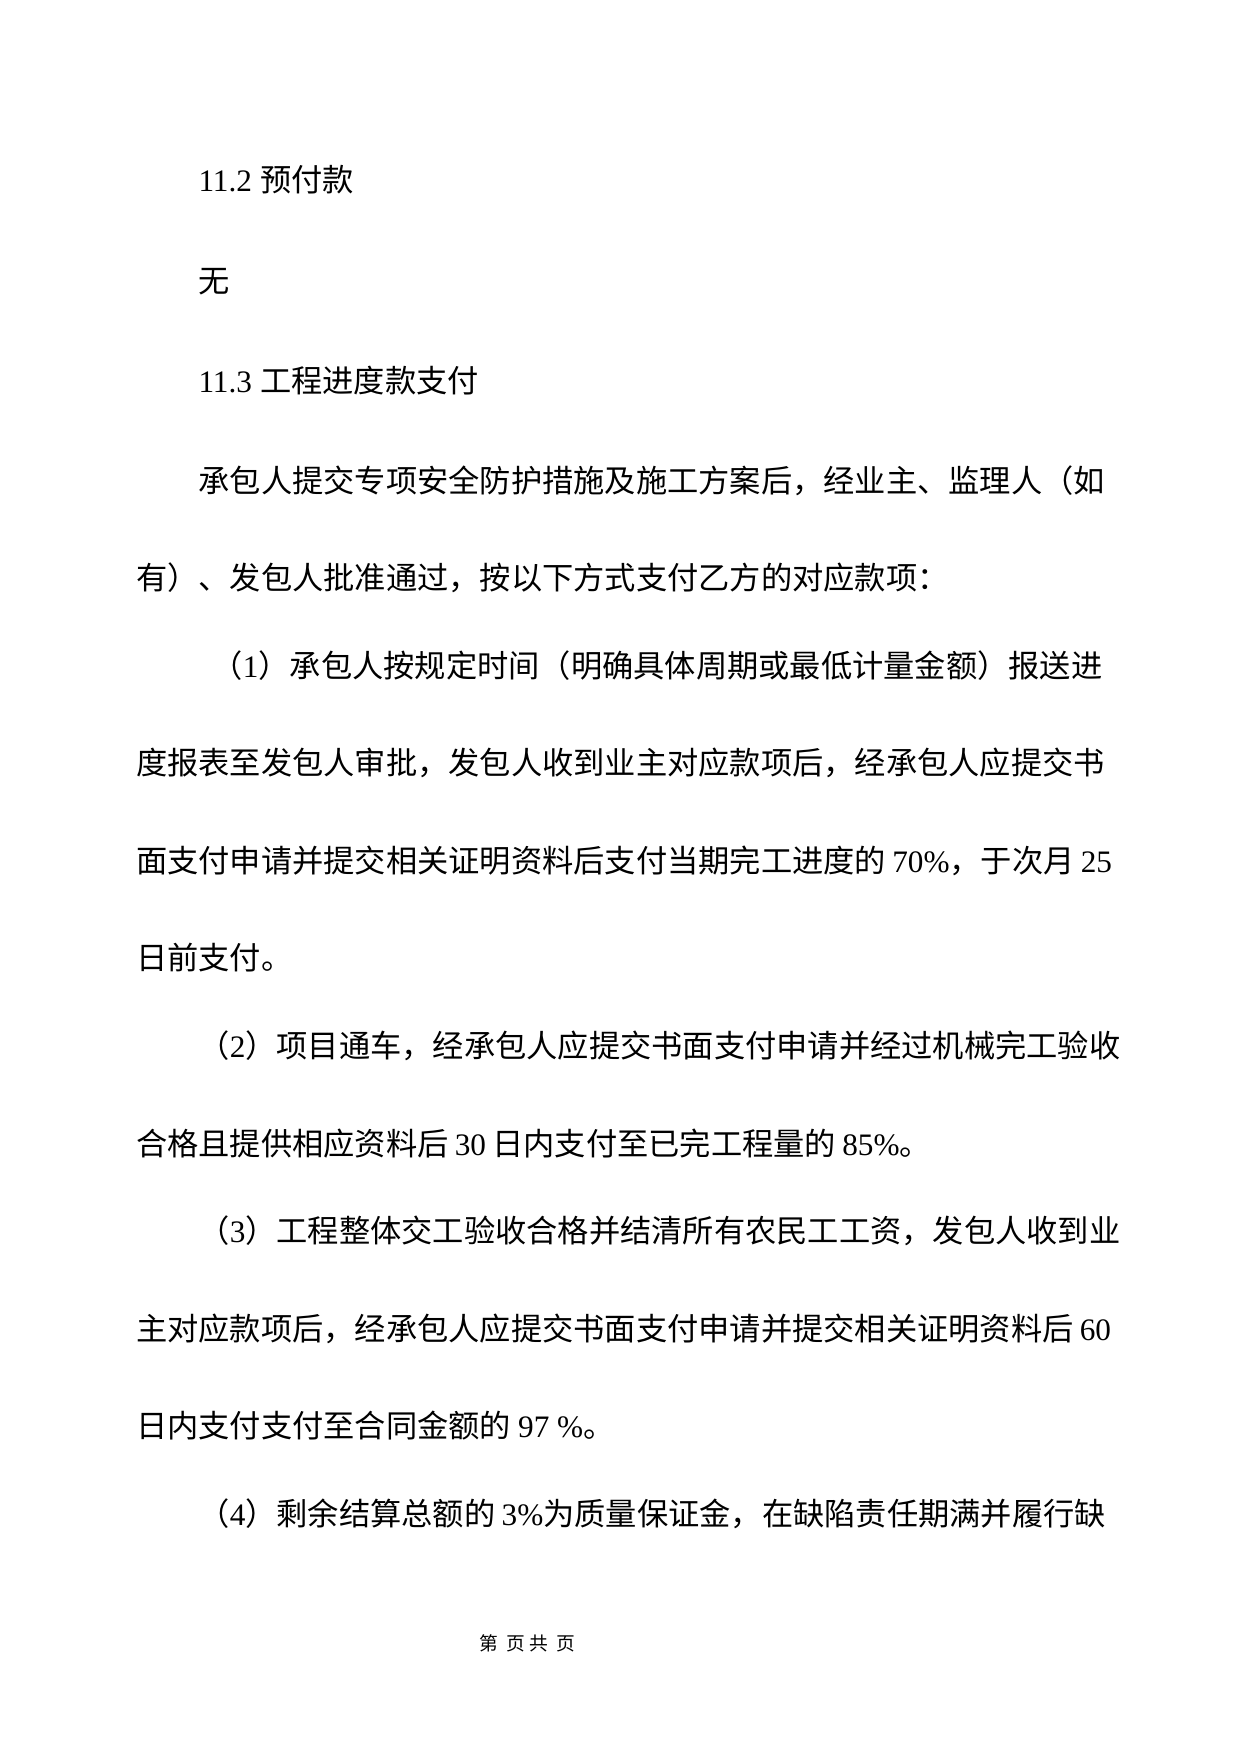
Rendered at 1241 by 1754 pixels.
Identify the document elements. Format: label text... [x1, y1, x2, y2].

text （3）工程整体交工验收合格并结清所有农民工工资，发包人收到业主对应款项后，经承包人应提交书面支付申请并提交相关证明资料后60日内支付支付至合同金额的 97 %。 [136, 1196, 1122, 1456]
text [136, 1479, 1122, 1544]
text （2）项目通车，经承包人应提交书面支付申请并经过机械完工验收合格且提供相应资料后30日内支付至已完工程量的85%。 [136, 1011, 1122, 1174]
text 无 [136, 246, 1122, 311]
text （1）承包人按规定时间（明确具体周期或最低计量金额）报送进度报表至发包人审批，发包人收到业主对应款项后，经承包人应提交书面支付申请并提交相关证明资料后支付当期完工进度的70%，于次月25日前支付。 [136, 631, 1122, 989]
text 承包人提交专项安全防护措施及施工方案后，经业主、监理人（如有）、发包人批准通过，按以下方式支付乙方的对应款项： [136, 446, 1122, 608]
text 11.2 预付款 [136, 146, 1122, 211]
text 11.3 工程进度款支付 [136, 346, 1122, 411]
